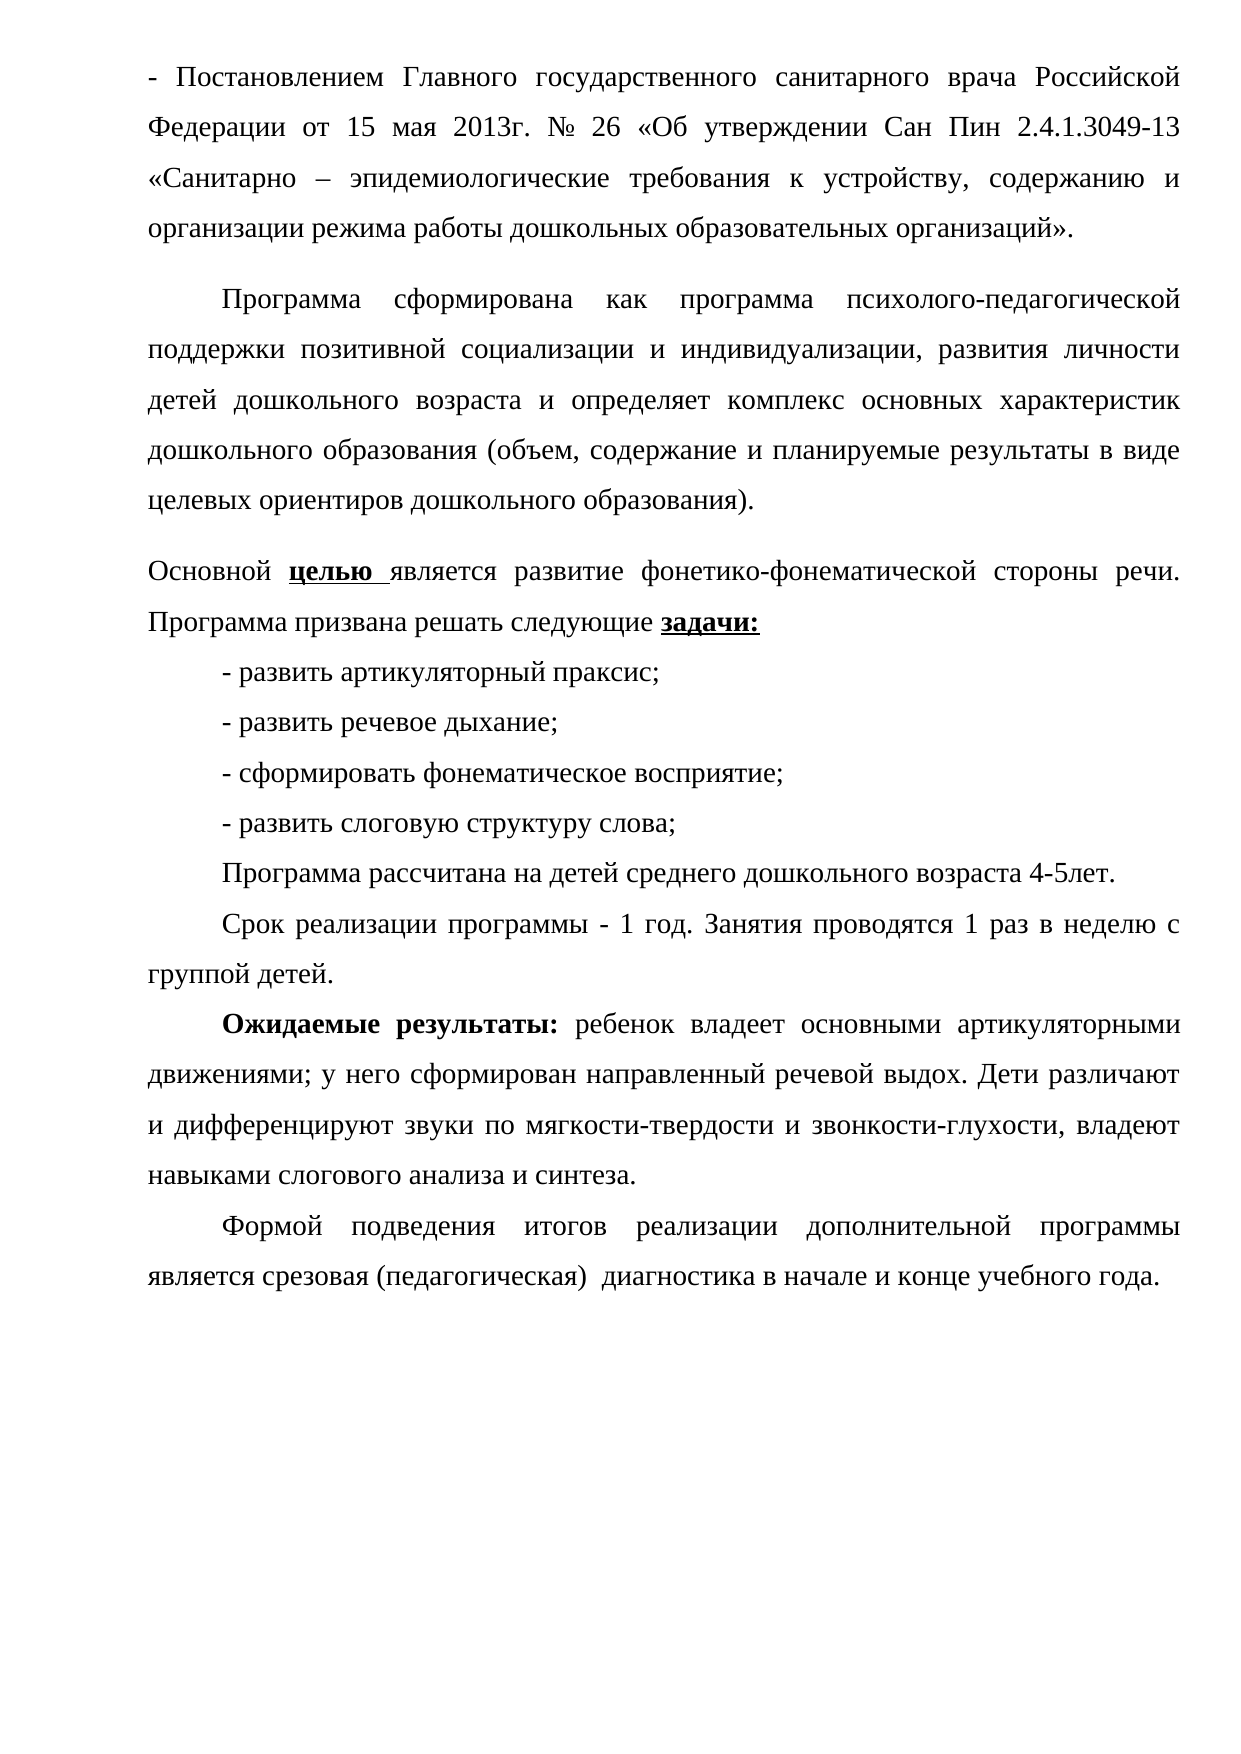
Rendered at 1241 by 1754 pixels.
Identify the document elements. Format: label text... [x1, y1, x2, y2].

text - Постановлением Главного государственного санитарного врача Российской Федерации от 15 мая 2013г. № 26 «Об утверждении Сан Пин 2.4.1.3049-13 «Санитарно – эпидемиологические требования к устройству, содержанию и организации режима работы дошкольных образовательных организаций». [148, 59, 1181, 243]
text Программа сформирована как программа психолого-педагогической поддержки позитивной социализации и индивидуализации, развития личности детей дошкольного возраста и определяет комплекс основных характеристик дошкольного образования (объем, содержание и планируемые результаты в виде целевых ориентиров дошкольного образования). [148, 281, 1181, 516]
text - развить артикуляторный праксис; [148, 654, 1181, 688]
text Формой подведения итогов реализации дополнительной программы является срезовая (педагогическая) диагностика в начале и конце учебного года. [148, 1208, 1181, 1291]
text - сформировать фонематическое восприятие; [148, 755, 1181, 788]
text - развить слоговую структуру слова; [148, 805, 1181, 839]
text Программа рассчитана на детей среднего дошкольного возраста 4-5лет. [148, 855, 1181, 889]
text Срок реализации программы - 1 год. Занятия проводятся 1 раз в неделю с группой детей. [148, 906, 1181, 989]
text Ожидаемые результаты: ребенок владеет основными артикуляторными движениями; у него сформирован направленный речевой выдох. Дети различают и дифференцируют звуки по мягкости-твердости и звонкости-глухости, владеют навыками слогового анализа и синтеза. [148, 1006, 1181, 1191]
text Основной целью является развитие фонетико-фонематической стороны речи. Программа призвана решать следующие задачи: [148, 553, 1181, 637]
text - развить речевое дыхание; [148, 704, 1181, 738]
